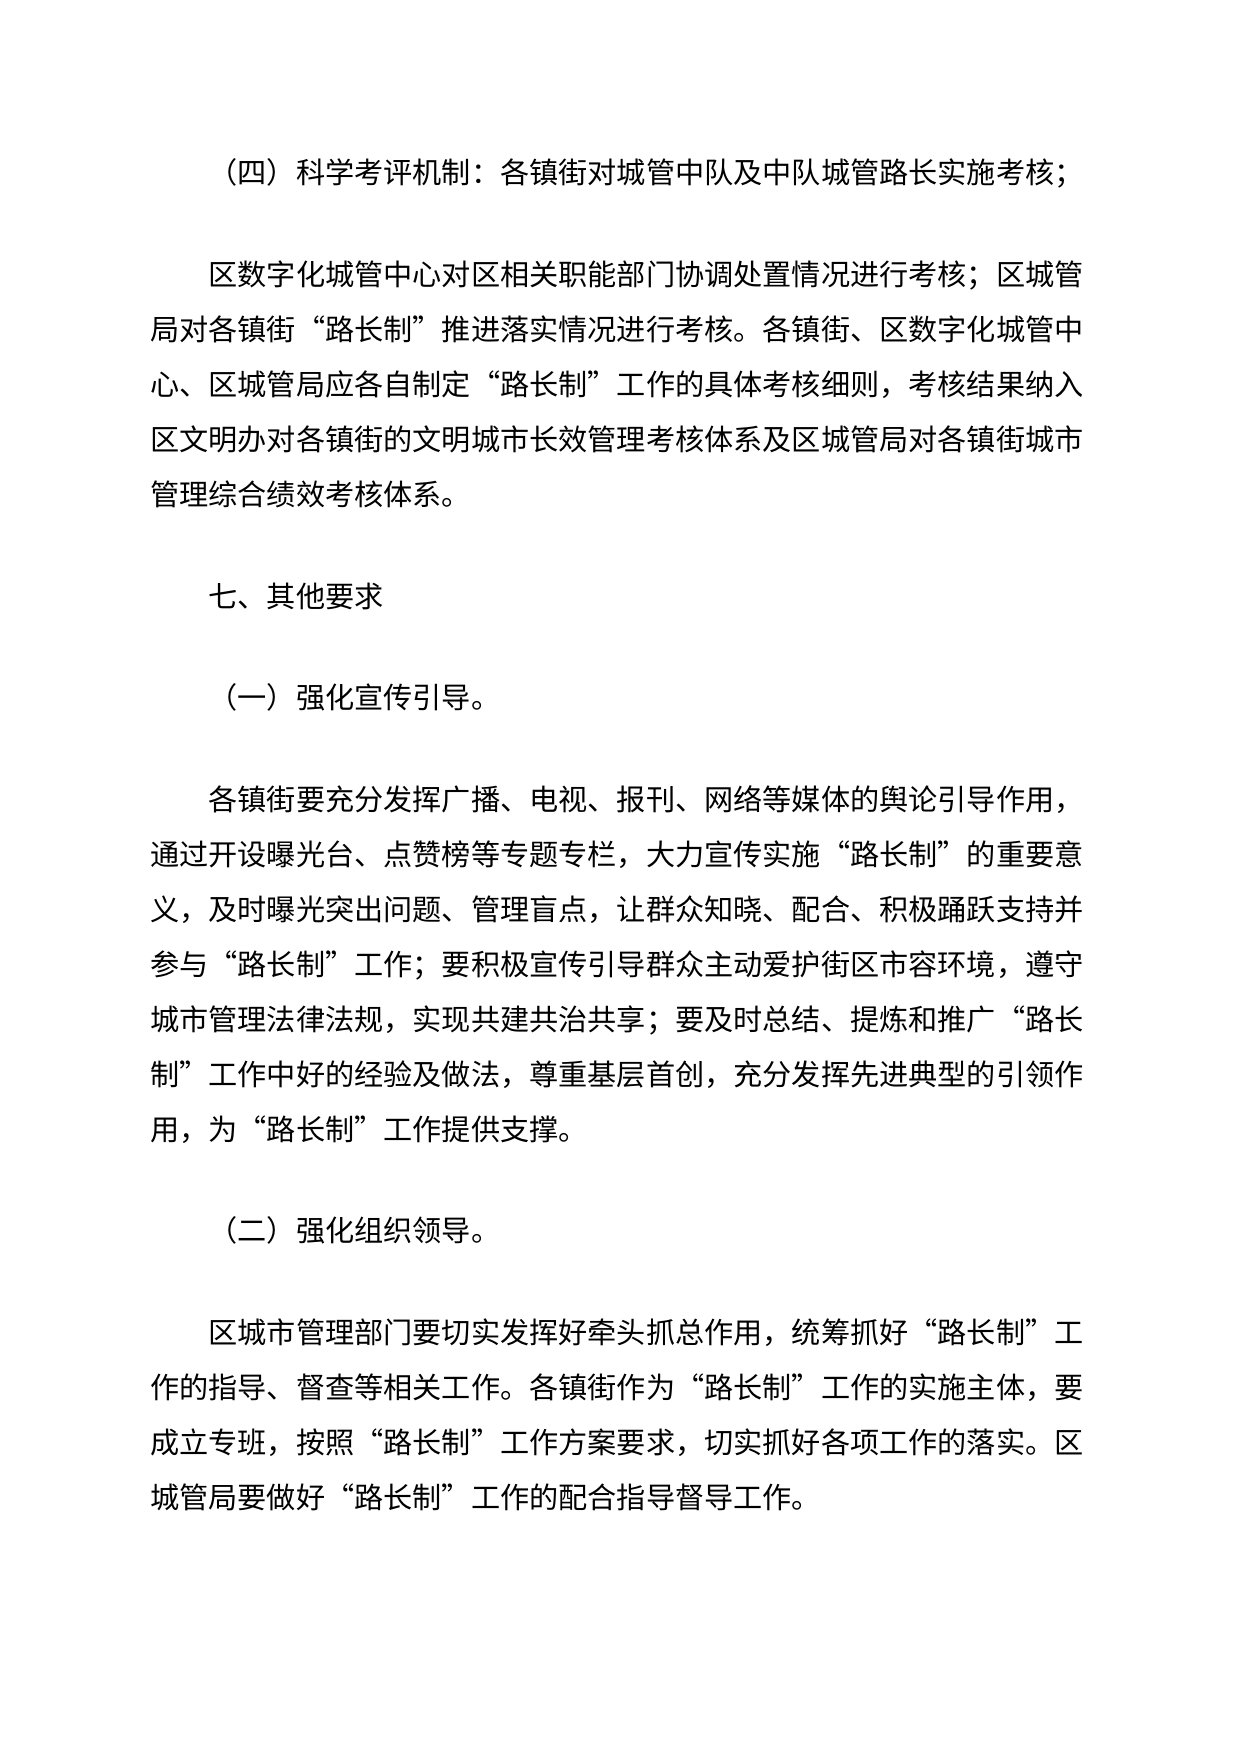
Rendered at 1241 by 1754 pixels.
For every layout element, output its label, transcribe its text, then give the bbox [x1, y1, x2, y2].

text 七、其他要求 [150, 573, 1090, 615]
text 区城市管理部门要切实发挥好牵头抓总作用，统筹抓好“路长制”工作的指导、督查等相关工作。各镇街作为“路长制”工作的实施主体，要成立专班，按照“路长制”工作方案要求，切实抓好各项工作的落实。区城管局要做好“路长制”工作的配合指导督导工作。 [150, 1309, 1090, 1517]
text 各镇街要充分发挥广播、电视、报刊、网络等媒体的舆论引导作用，通过开设曝光台、点赞榜等专题专栏，大力宣传实施“路长制”的重要意义，及时曝光突出问题、管理盲点，让群众知晓、配合、积极踊跃支持并参与“路长制”工作；要积极宣传引导群众主动爱护街区市容环境，遵守城市管理法律法规，实现共建共治共享；要及时总结、提炼和推广“路长制”工作中好的经验及做法，尊重基层首创，充分发挥先进典型的引领作用，为“路长制”工作提供支撑。 [150, 777, 1090, 1148]
text （一）强化宣传引导。 [150, 675, 1090, 717]
text 区数字化城管中心对区相关职能部门协调处置情况进行考核；区城管局对各镇街“路长制”推进落实情况进行考核。各镇街、区数字化城管中心、区城管局应各自制定“路长制”工作的具体考核细则，考核结果纳入区文明办对各镇街的文明城市长效管理考核体系及区城管局对各镇街城市管理综合绩效考核体系。 [150, 252, 1090, 514]
text （二）强化组织领导。 [150, 1208, 1090, 1250]
text （四）科学考评机制：各镇街对城管中队及中队城管路长实施考核； [150, 150, 1090, 192]
